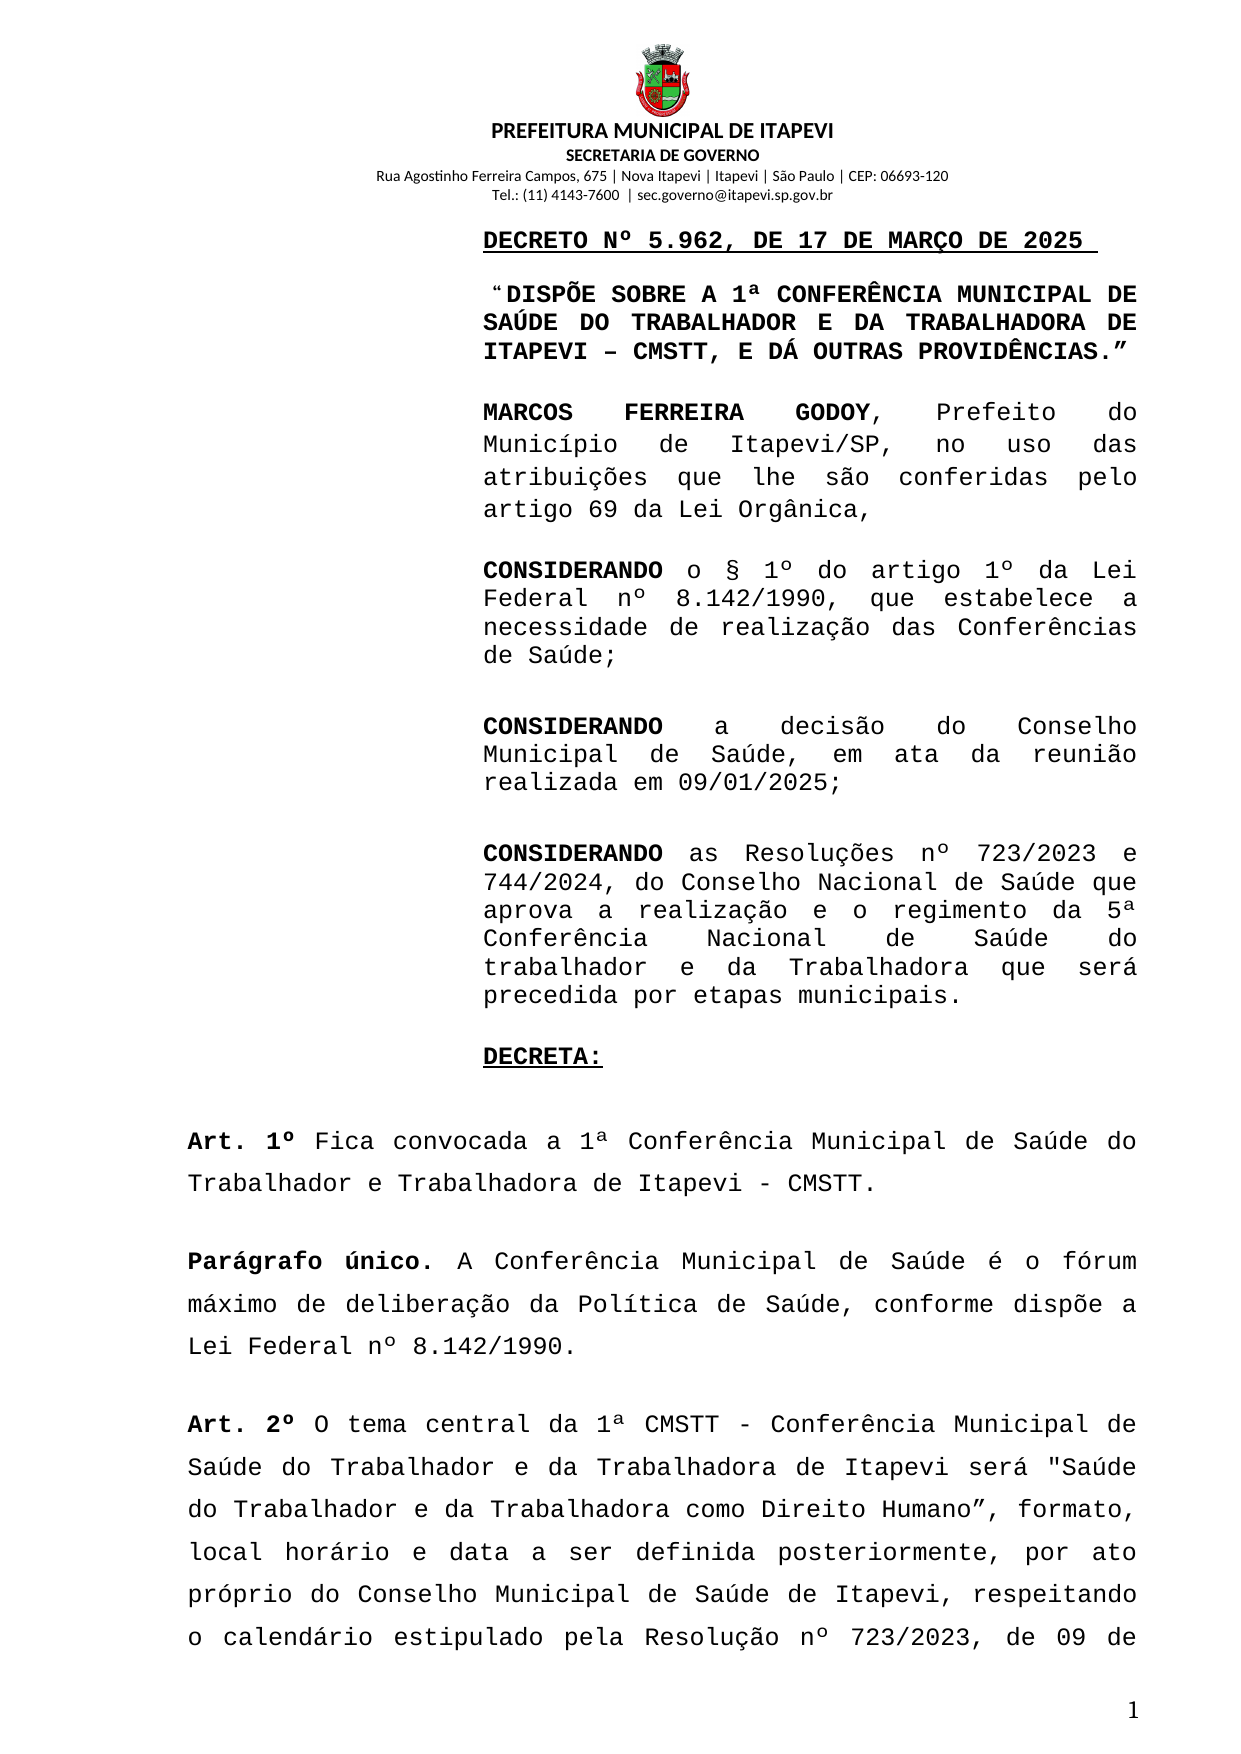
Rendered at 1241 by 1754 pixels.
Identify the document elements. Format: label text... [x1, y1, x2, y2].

text Art. 1º Fica convocada a 1ª Conferência Municipal de Saúde do Trabalhador e Trabalhadora de Itapevi - CMSTT. [187, 1128, 1138, 1199]
text CONSIDERANDO as Resoluções nº 723/2023 e 744/2024, do Conselho Nacional de Saúde que aprova a realização e o regimento da 5ª Conferência Nacional de Saúde do trabalhador e da Trabalhadora que será precedida por etapas municipais. [483, 841, 1138, 1011]
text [187, 1412, 1138, 1652]
text MARCOS FERREIRA GODOY, Prefeito do Município de Itapevi/SP, no uso das atribuições que lhe são conferidas pelo artigo 69 da Lei Orgânica, [483, 399, 1138, 525]
picture [635, 44, 690, 117]
text DECRETO Nº 5.962, DE 17 DE MARÇO DE 2025 [483, 228, 1138, 256]
text CONSIDERANDO a decisão do Conselho Municipal de Saúde, em ata da reunião realizada em 09/01/2025; [483, 713, 1138, 798]
text Parágrafo único. A Conferência Municipal de Saúde é o fórum máximo de deliberação da Política de Saúde, conforme dispõe a Lei Federal nº 8.142/1990. [187, 1249, 1138, 1362]
text DECRETA: [187, 1043, 1138, 1072]
text “DISPÕE SOBRE A 1ª CONFERÊNCIA MUNICIPAL DE SAÚDE DO TRABALHADOR E DA TRABALHADORA DE ITAPEVI – CMSTT, E DÁ OUTRAS PROVIDÊNCIAS.” [202, 280, 1138, 367]
text CONSIDERANDO o § 1º do artigo 1º da Lei Federal nº 8.142/1990, que estabelece a necessidade de realização das Conferências de Saúde; [483, 557, 1138, 671]
